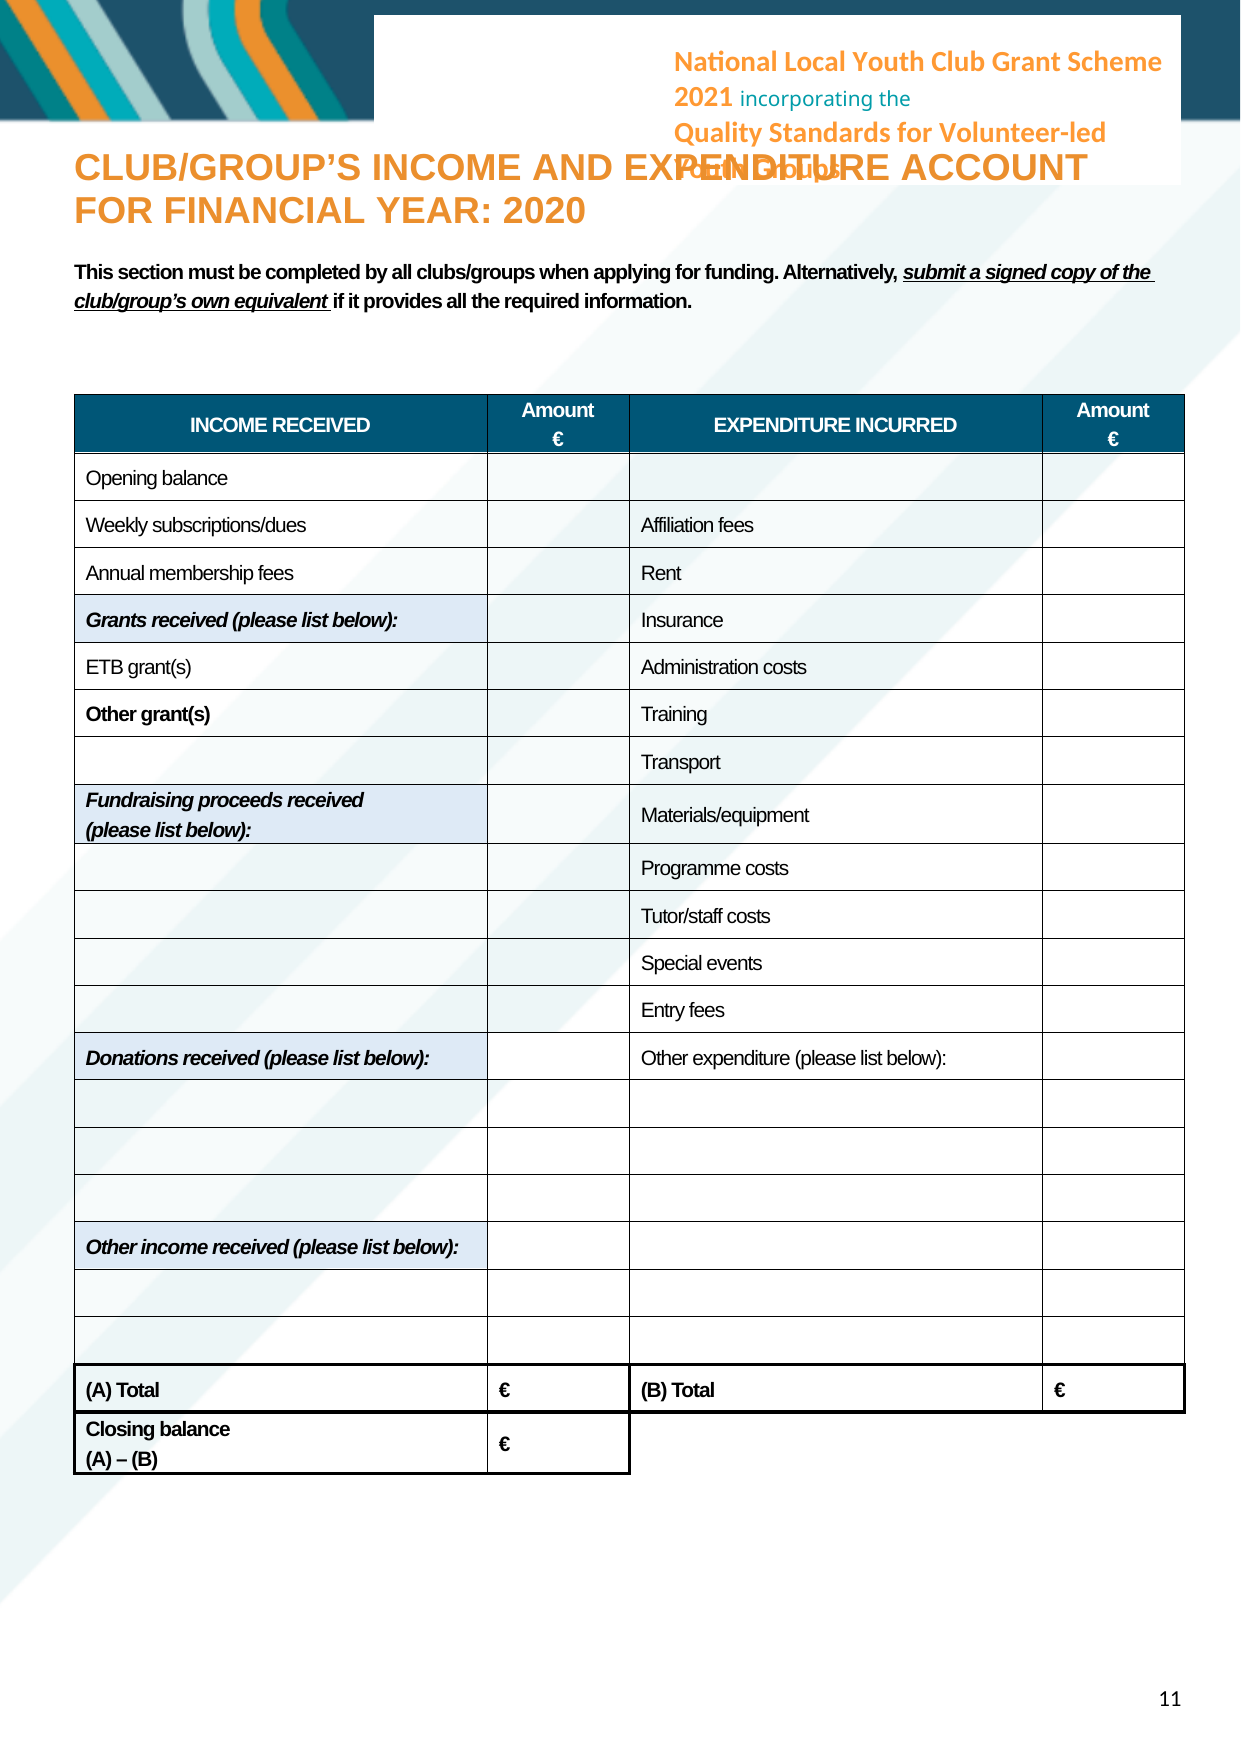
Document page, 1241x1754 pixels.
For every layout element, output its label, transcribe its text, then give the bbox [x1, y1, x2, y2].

table_header Amount € [1043, 395, 1184, 452]
text CLUB/GROUP’S INCOME AND EXPENDITURE ACCOUNT FOR FINANCIAL YEAR: 2020 [74, 145, 1181, 231]
table_cell [1043, 1080, 1184, 1127]
table_cell [75, 986, 487, 1032]
table_cell [630, 1270, 1042, 1316]
table_cell [630, 1080, 1042, 1127]
table_cell [488, 454, 629, 500]
table_cell € [1043, 1366, 1183, 1410]
table_cell Administration costs [630, 643, 1042, 689]
table_cell [488, 1270, 629, 1316]
table_cell [75, 844, 487, 890]
table_cell [488, 986, 629, 1032]
table_cell [75, 939, 487, 985]
table_cell Other grant(s) [75, 690, 487, 736]
table_cell [488, 1128, 629, 1174]
table_cell Other expenditure (please list below): [630, 1033, 1042, 1079]
table_cell [75, 891, 487, 937]
table_cell [488, 1033, 629, 1079]
table_cell [488, 785, 629, 843]
table_cell Affiliation fees [630, 501, 1042, 547]
table_cell [1043, 737, 1184, 783]
table_cell [75, 1317, 487, 1363]
table_header EXPENDITURE INCURRED [630, 395, 1042, 452]
table_cell [1043, 939, 1184, 985]
table_cell [488, 737, 629, 783]
table_cell [488, 595, 629, 642]
table_cell [630, 1317, 1042, 1363]
table_cell Transport [630, 737, 1042, 783]
table_cell [1043, 1270, 1184, 1316]
table_cell [488, 1080, 629, 1127]
table_cell [75, 1270, 487, 1316]
table_cell (A) Total [76, 1366, 487, 1410]
table_cell [1043, 1317, 1184, 1363]
table_cell [1043, 785, 1184, 843]
table_cell Closing balance (A) – (B) [76, 1414, 487, 1472]
table_cell Opening balance [75, 454, 487, 500]
table_cell Grants received (please list below): [75, 595, 487, 642]
table_cell [488, 690, 629, 736]
table_header Amount € [488, 395, 629, 452]
table_cell Donations received (please list below): [75, 1033, 487, 1079]
table_cell [630, 1128, 1042, 1174]
picture [0, 0, 1241, 1716]
table_cell Training [630, 690, 1042, 736]
table_cell [75, 1128, 487, 1174]
table_cell [488, 548, 629, 594]
table_cell [488, 939, 629, 985]
table_cell [488, 1175, 629, 1221]
table_cell [488, 501, 629, 547]
table_cell [488, 643, 629, 689]
table_cell [1043, 643, 1184, 689]
table_cell [1043, 986, 1184, 1032]
table_cell € [488, 1414, 628, 1472]
table_cell [630, 454, 1042, 500]
table_cell [488, 844, 629, 890]
table_cell (B) Total [631, 1366, 1042, 1410]
table_cell [1043, 454, 1184, 500]
table_cell Special events [630, 939, 1042, 985]
table_cell [1043, 690, 1184, 736]
table_cell Tutor/staff costs [630, 891, 1042, 937]
table_cell Materials/equipment [630, 785, 1042, 843]
table_cell [630, 1222, 1042, 1268]
table_cell Annual membership fees [75, 548, 487, 594]
table_cell [630, 1175, 1042, 1221]
table_cell [1043, 844, 1184, 890]
table_cell [1043, 1222, 1184, 1268]
table_header INCOME RECEIVED [75, 395, 487, 452]
table_cell [488, 1317, 629, 1363]
table_cell Other income received (please list below): [75, 1222, 487, 1268]
table_cell Entry fees [630, 986, 1042, 1032]
table_cell Programme costs [630, 844, 1042, 890]
table_cell Rent [630, 548, 1042, 594]
table_cell [1043, 1175, 1184, 1221]
table_cell [488, 891, 629, 937]
table_cell [1043, 1033, 1184, 1079]
table_cell € [488, 1366, 628, 1410]
table_cell [488, 1222, 629, 1268]
table_cell [1043, 548, 1184, 594]
table_cell Weekly subscriptions/dues [75, 501, 487, 547]
table_cell [75, 1080, 487, 1127]
table_cell [1043, 501, 1184, 547]
table_cell [75, 737, 487, 783]
table_cell Insurance [630, 595, 1042, 642]
table_cell Fundraising proceeds received (please list below): [75, 785, 487, 843]
table_cell [1043, 891, 1184, 937]
text This section must be completed by all clubs/groups when applying for funding. Alternatively, submit a signed copy of the club/group’s own equivalent if it provides all the required information. [74, 256, 1181, 314]
table_cell ETB grant(s) [75, 643, 487, 689]
table_cell [1043, 595, 1184, 642]
table_cell [1043, 1128, 1184, 1174]
table_cell [75, 1175, 487, 1221]
